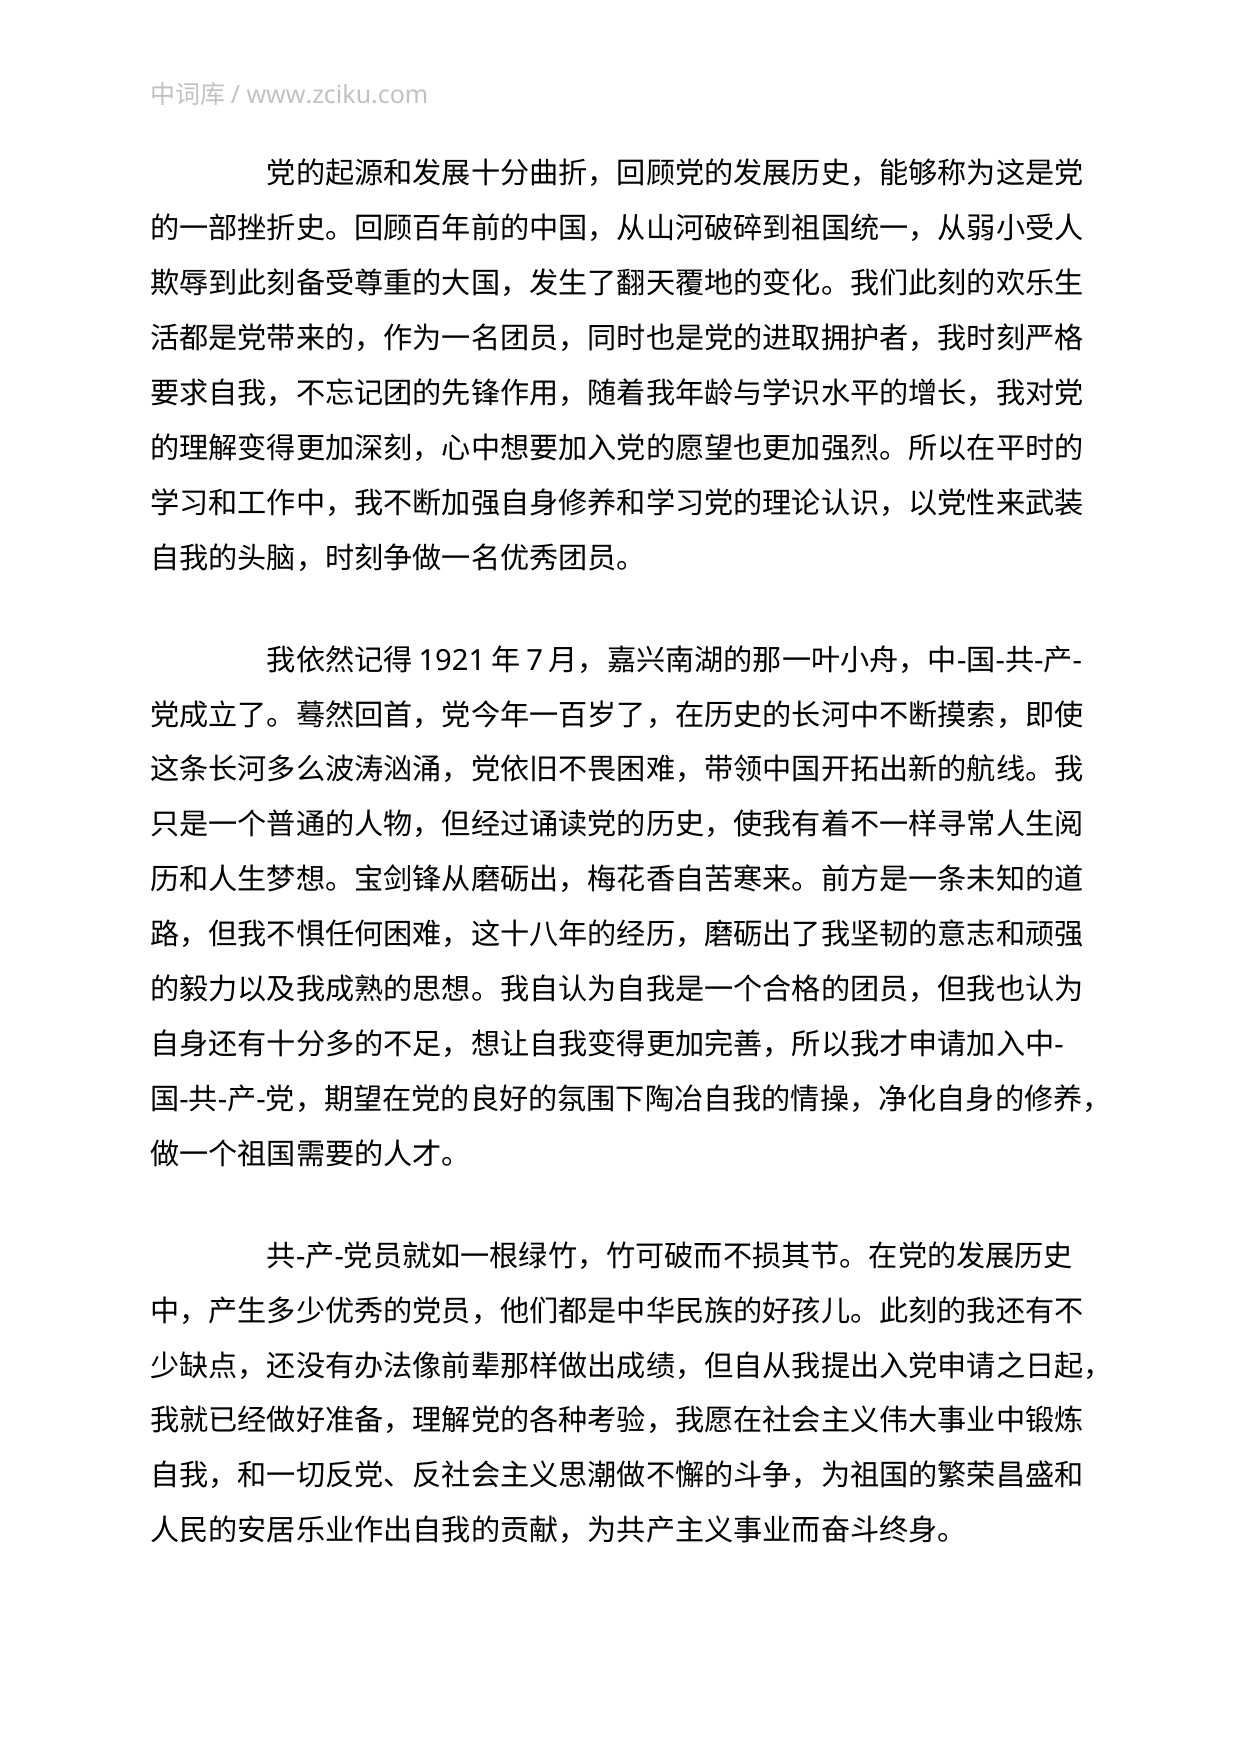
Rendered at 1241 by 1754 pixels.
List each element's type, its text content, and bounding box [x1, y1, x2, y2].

text 我依然记得1921年7月，嘉兴南湖的那一叶小舟，中-国-共-产-党成立了。蓦然回首，党今年一百岁了，在历史的长河中不断摸索，即使这条长河多么波涛汹涌，党依旧不畏困难，带领中国开拓出新的航线。我只是一个普通的人物，但经过诵读党的历史，使我有着不一样寻常人生阅历和人生梦想。宝剑锋从磨砺出，梅花香自苦寒来。前方是一条未知的道路，但我不惧任何困难，这十八年的经历，磨砺出了我坚韧的意志和顽强的毅力以及我成熟的思想。我自认为自我是一个合格的团员，但我也认为自身还有十分多的不足，想让自我变得更加完善，所以我才申请加入中-国-共-产-党，期望在党的良好的氛围下陶冶自我的情操，净化自身的修养，做一个祖国需要的人才。 [150, 636, 1090, 1173]
text 党的起源和发展十分曲折，回顾党的发展历史，能够称为这是党的一部挫折史。回顾百年前的中国，从山河破碎到祖国统一，从弱小受人欺辱到此刻备受尊重的大国，发生了翻天覆地的变化。我们此刻的欢乐生活都是党带来的，作为一名团员，同时也是党的进取拥护者，我时刻严格要求自我，不忘记团的先锋作用，随着我年龄与学识水平的增长，我对党的理解变得更加深刻，心中想要加入党的愿望也更加强烈。所以在平时的学习和工作中，我不断加强自身修养和学习党的理论认识，以党性来武装自我的头脑，时刻争做一名优秀团员。 [150, 150, 1090, 577]
text 共-产-党员就如一根绿竹，竹可破而不损其节。在党的发展历史中，产生多少优秀的党员，他们都是中华民族的好孩儿。此刻的我还有不少缺点，还没有办法像前辈那样做出成绩，但自从我提出入党申请之日起，我就已经做好准备，理解党的各种考验，我愿在社会主义伟大事业中锻炼自我，和一切反党、反社会主义思潮做不懈的斗争，为祖国的繁荣昌盛和人民的安居乐业作出自我的贡献，为共产主义事业而奋斗终身。 [150, 1232, 1090, 1549]
